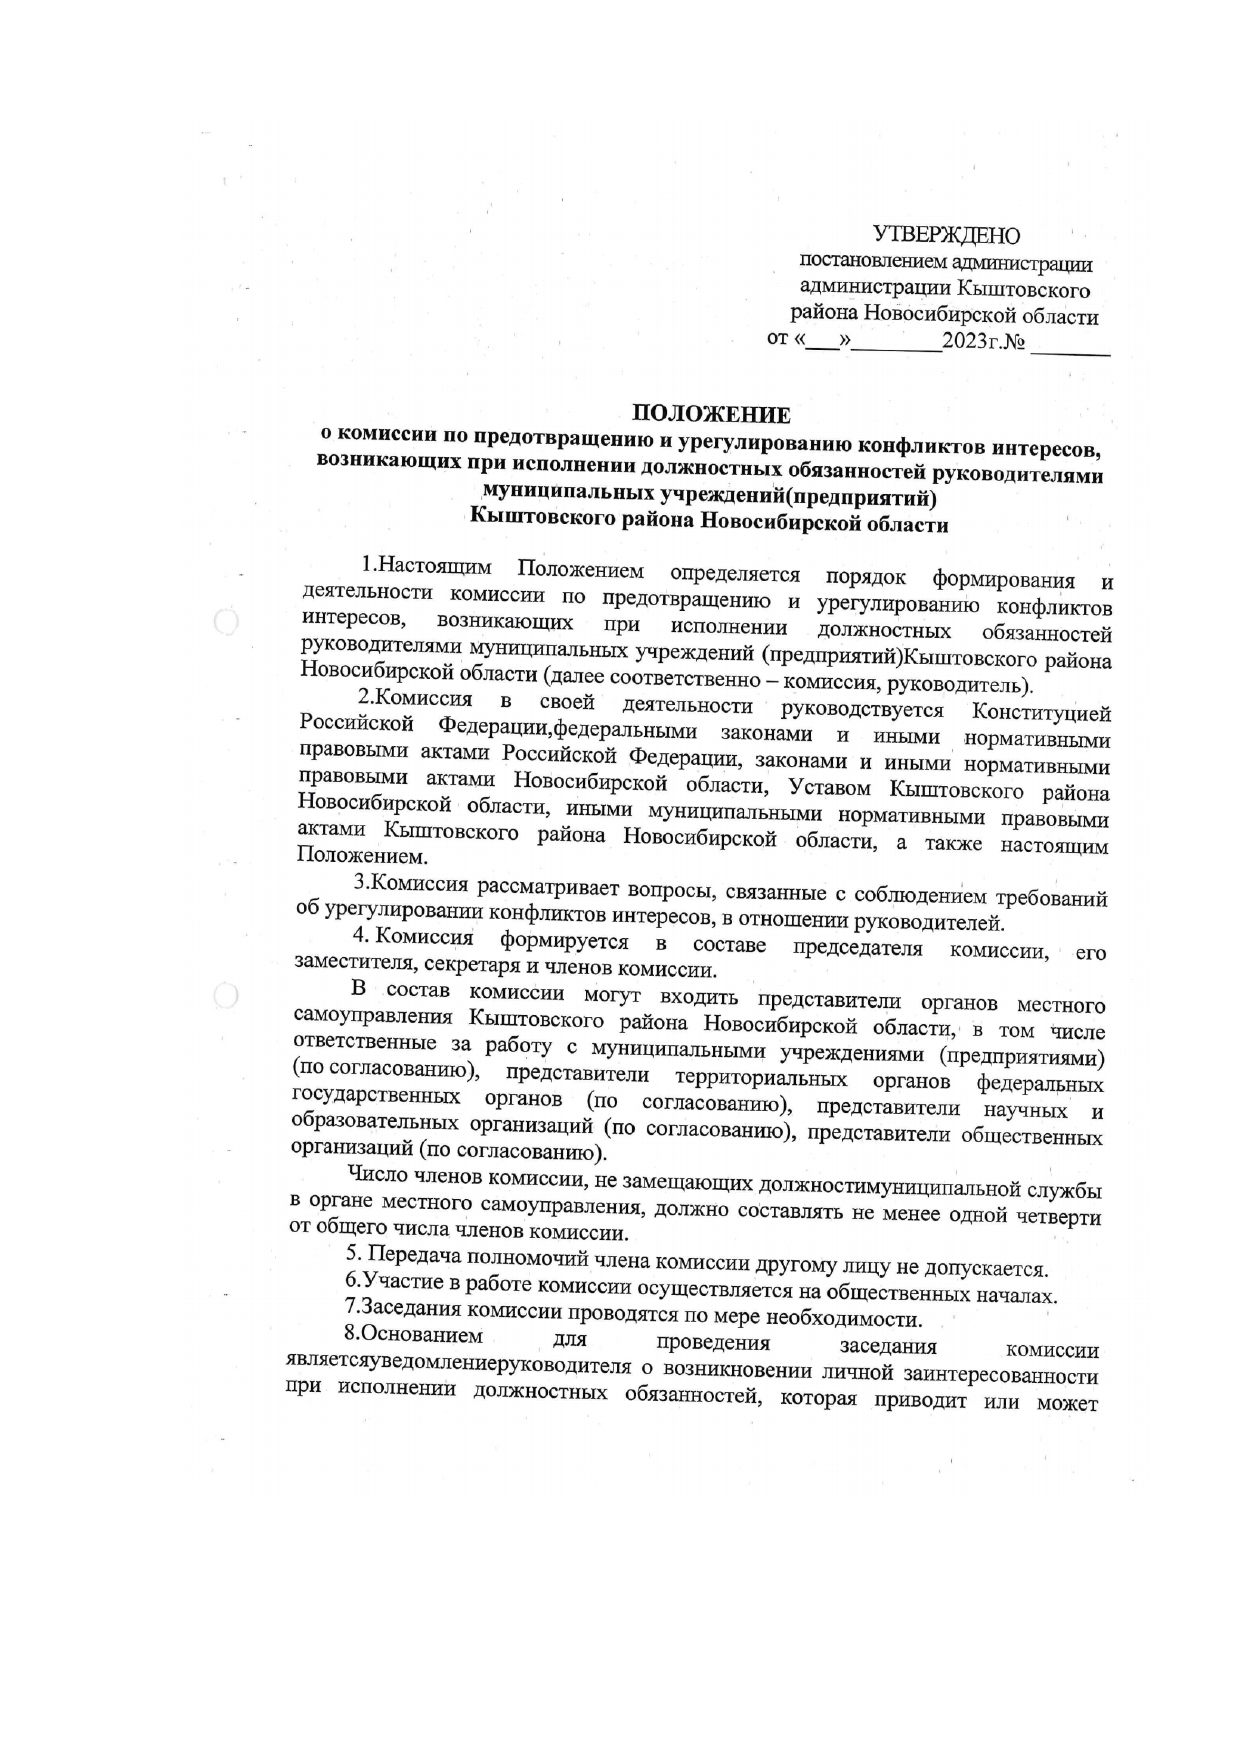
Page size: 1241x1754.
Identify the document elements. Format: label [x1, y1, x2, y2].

picture [177, 118, 1152, 1498]
